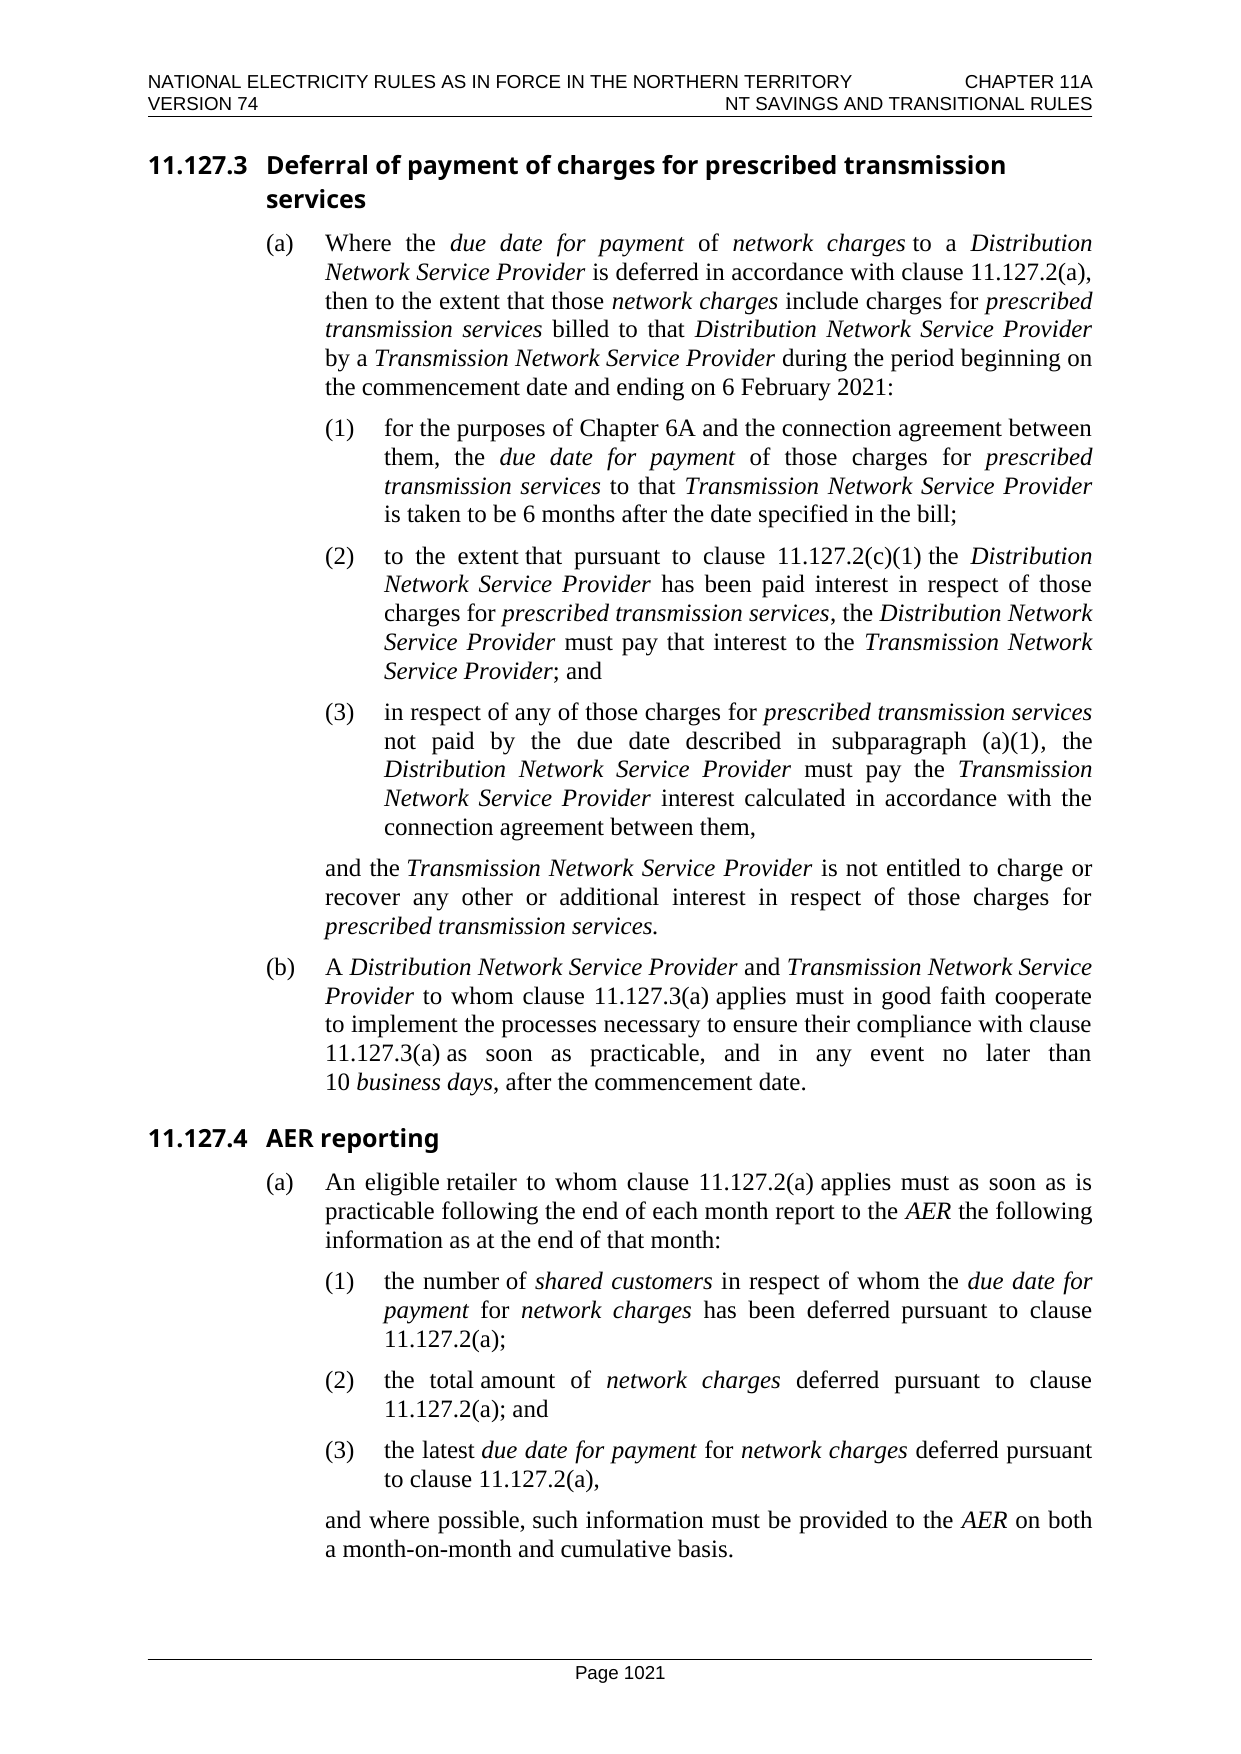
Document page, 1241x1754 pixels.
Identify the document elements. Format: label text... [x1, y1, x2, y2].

list (a) Where the due date for payment of network charges to a Distribution Network Service Provider is deferred in accordance with clause 11.127.2(a), then to the extent that those network charges include charges for prescribed transmission services billed to that Distribution Network Service Provider by a Transmission Network Service Provider during the period beginning on the commencement date and ending on 6 February 2021: [266, 228, 1092, 401]
title 11.127.4 AER reporting [148, 1121, 1092, 1155]
list (2) to the extent that pursuant to clause 11.127.2(c)(1) the Distribution Network Service Provider has been paid interest in respect of those charges for prescribed transmission services, the Distribution Network Service Provider must pay that interest to the Transmission Network Service Provider; and [325, 541, 1092, 684]
list (3) the latest due date for payment for network charges deferred pursuant to clause 11.127.2(a), [325, 1435, 1092, 1492]
list (1) for the purposes of Chapter 6A and the connection agreement between them, the due date for payment of those charges for prescribed transmission services to that Transmission Network Service Provider is taken to be 6 months after the date specified in the bill; [325, 413, 1092, 528]
list (3) in respect of any of those charges for prescribed transmission services not paid by the due date described in subparagraph (a)(1), the Distribution Network Service Provider must pay the Transmission Network Service Provider interest calculated in accordance with the connection agreement between them, [325, 697, 1092, 841]
list (b) A Distribution Network Service Provider and Transmission Network Service Provider to whom clause 11.127.3(a) applies must in good faith cooperate to implement the processes necessary to ensure their compliance with clause 11.127.3(a) as soon as practicable, and in any event no later than 10 business days, after the commencement date. [266, 952, 1092, 1096]
list (1) the number of shared customers in respect of whom the due date for payment for network charges has been deferred pursuant to clause 11.127.2(a); [325, 1266, 1092, 1352]
text and where possible, such information must be provided to the AER on both a month-on-month and cumulative basis. [325, 1505, 1092, 1562]
list (2) the total amount of network charges deferred pursuant to clause 11.127.2(a); and [325, 1365, 1092, 1422]
text and the Transmission Network Service Provider is not entitled to charge or recover any other or additional interest in respect of those charges for prescribed transmission services. [325, 853, 1092, 939]
title 11.127.3 Deferral of payment of charges for prescribed transmission services [148, 148, 1092, 216]
list (a) An eligible retailer to whom clause 11.127.2(a) applies must as soon as is practicable following the end of each month report to the AER the following information as at the end of that month: [266, 1167, 1092, 1254]
